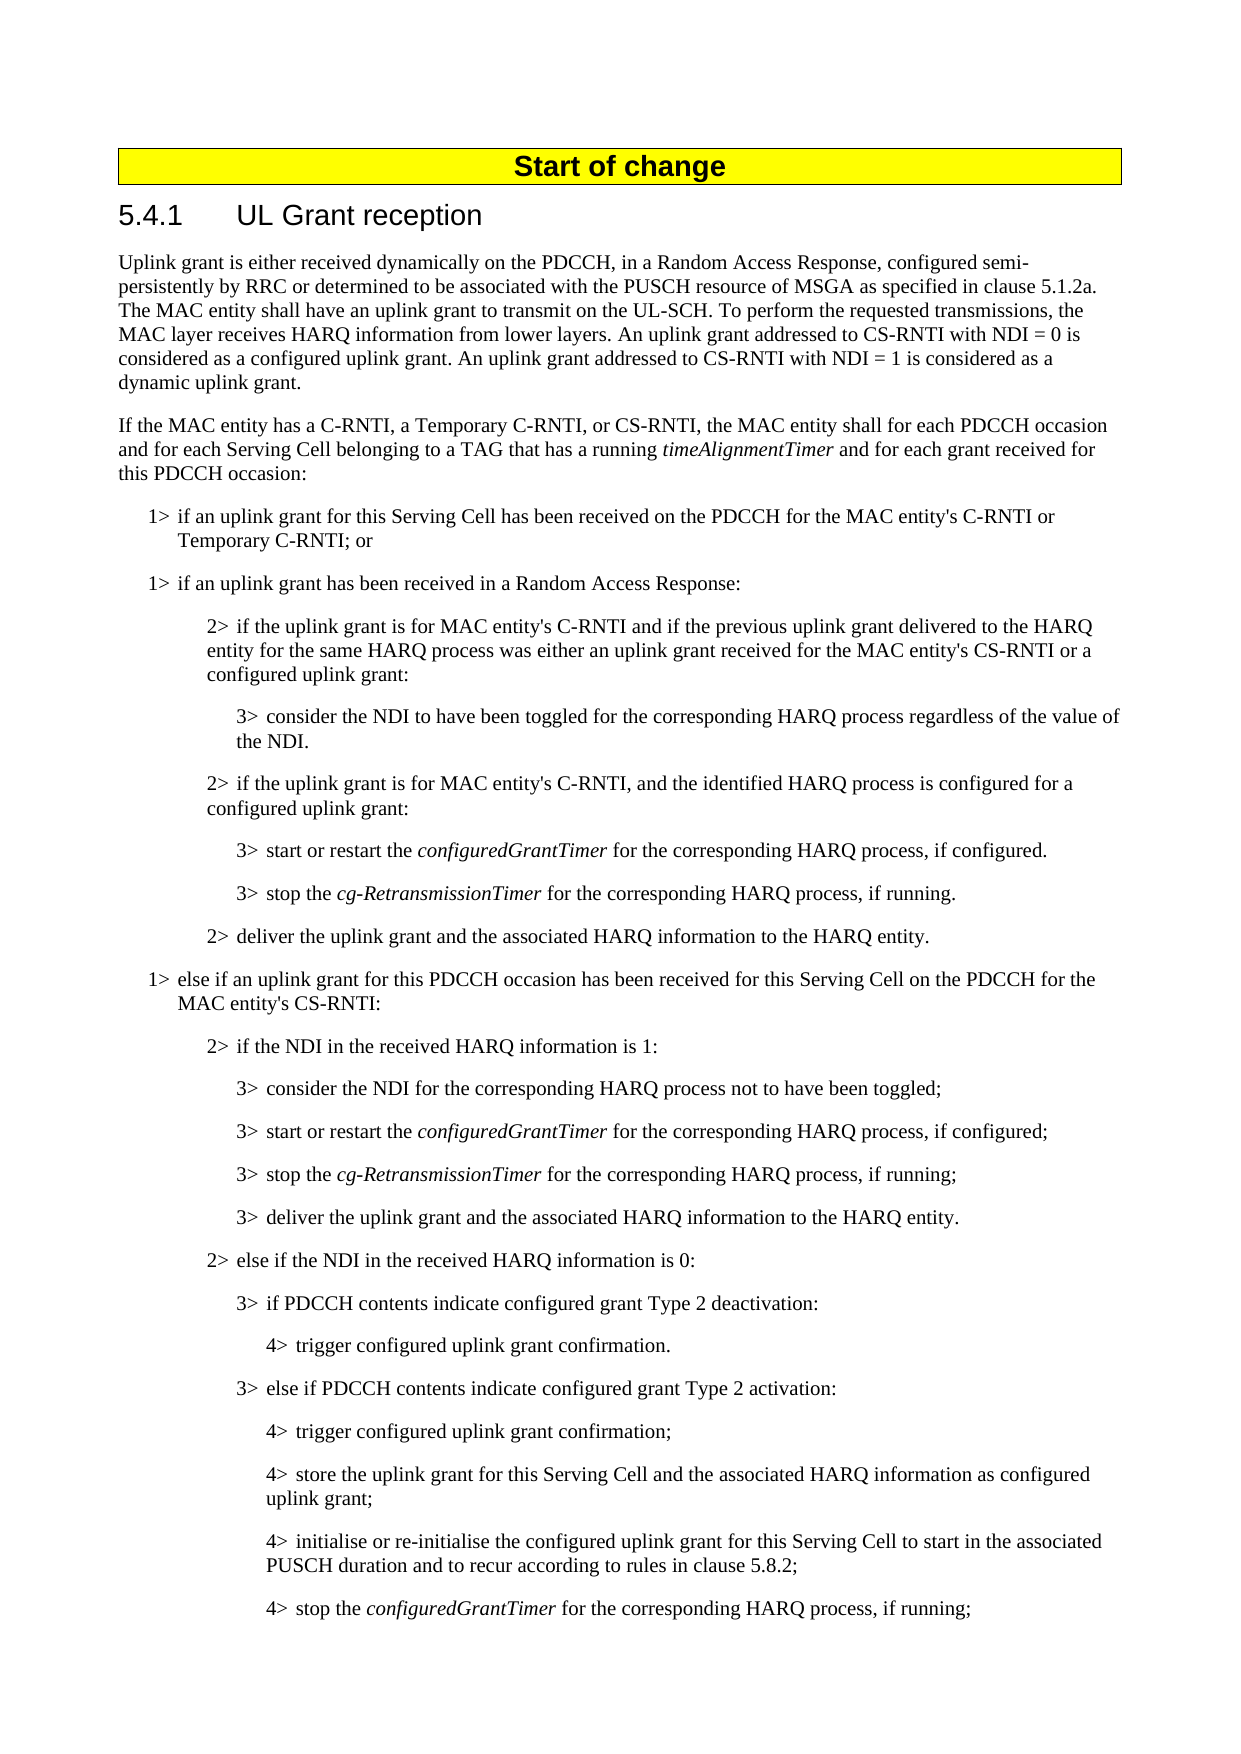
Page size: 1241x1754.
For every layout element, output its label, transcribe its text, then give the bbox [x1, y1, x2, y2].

text 3> stop the cg-RetransmissionTimer for the corresponding HARQ process, if running. [236, 881, 1122, 905]
text 4> stop the configuredGrantTimer for the corresponding HARQ process, if running; [266, 1595, 1122, 1619]
subtitle 5.4.1 UL Grant reception [118, 197, 1122, 231]
table_header Start of change [119, 149, 1121, 184]
text 3> deliver the uplink grant and the associated HARQ information to the HARQ entity. [236, 1205, 1122, 1229]
text 1> if an uplink grant has been received in a Random Access Response: [148, 571, 1122, 595]
text 4> store the uplink grant for this Serving Cell and the associated HARQ information as configured uplink grant; [266, 1462, 1122, 1510]
text 3> consider the NDI for the corresponding HARQ process not to have been toggled; [236, 1076, 1122, 1100]
text 1> else if an uplink grant for this PDCCH occasion has been received for this Serving Cell on the PDCCH for the MAC entity's CS-RNTI: [148, 967, 1122, 1015]
text 2> if the uplink grant is for MAC entity's C-RNTI and if the previous uplink grant delivered to the HARQ entity for the same HARQ process was either an uplink grant received for the MAC entity's CS-RNTI or a configured uplink grant: [207, 613, 1122, 686]
text 2> if the uplink grant is for MAC entity's C-RNTI, and the identified HARQ process is configured for a configured uplink grant: [207, 771, 1122, 819]
text 3> start or restart the configuredGrantTimer for the corresponding HARQ process, if configured. [236, 838, 1122, 862]
text 3> else if PDCCH contents indicate configured grant Type 2 activation: [236, 1376, 1122, 1400]
text 1> if an uplink grant for this Serving Cell has been received on the PDCCH for the MAC entity's C-RNTI or Temporary C-RNTI; or [148, 504, 1122, 552]
text 3> consider the NDI to have been toggled for the corresponding HARQ process regardless of the value of the NDI. [236, 704, 1122, 753]
text 3> stop the cg-RetransmissionTimer for the corresponding HARQ process, if running; [236, 1162, 1122, 1186]
text 4> trigger configured uplink grant confirmation; [266, 1419, 1122, 1443]
text Uplink grant is either received dynamically on the PDCCH, in a Random Access Response, configured semi-persistently by RRC or determined to be associated with the PUSCH resource of MSGA as specified in clause 5.1.2a. The MAC entity shall have an uplink grant to transmit on the UL-SCH. To perform the requested transmissions, the MAC layer receives HARQ information from lower layers. An uplink grant addressed to CS-RNTI with NDI = 0 is considered as a configured uplink grant. An uplink grant addressed to CS-RNTI with NDI = 1 is considered as a dynamic uplink grant. [118, 250, 1122, 394]
text 3> start or restart the configuredGrantTimer for the corresponding HARQ process, if configured; [236, 1119, 1122, 1143]
text If the MAC entity has a C-RNTI, a Temporary C-RNTI, or CS-RNTI, the MAC entity shall for each PDCCH occasion and for each Serving Cell belonging to a TAG that has a running timeAlignmentTimer and for each grant received for this PDCCH occasion: [118, 413, 1122, 485]
text 2> deliver the uplink grant and the associated HARQ information to the HARQ entity. [207, 924, 1122, 948]
text 4> trigger configured uplink grant confirmation. [266, 1333, 1122, 1357]
text 3> if PDCCH contents indicate configured grant Type 2 deactivation: [236, 1290, 1122, 1314]
text 2> if the NDI in the received HARQ information is 1: [207, 1033, 1122, 1058]
text 4> initialise or re-initialise the configured uplink grant for this Serving Cell to start in the associated PUSCH duration and to recur according to rules in clause 5.8.2; [266, 1528, 1122, 1577]
text 2> else if the NDI in the received HARQ information is 0: [207, 1248, 1122, 1272]
